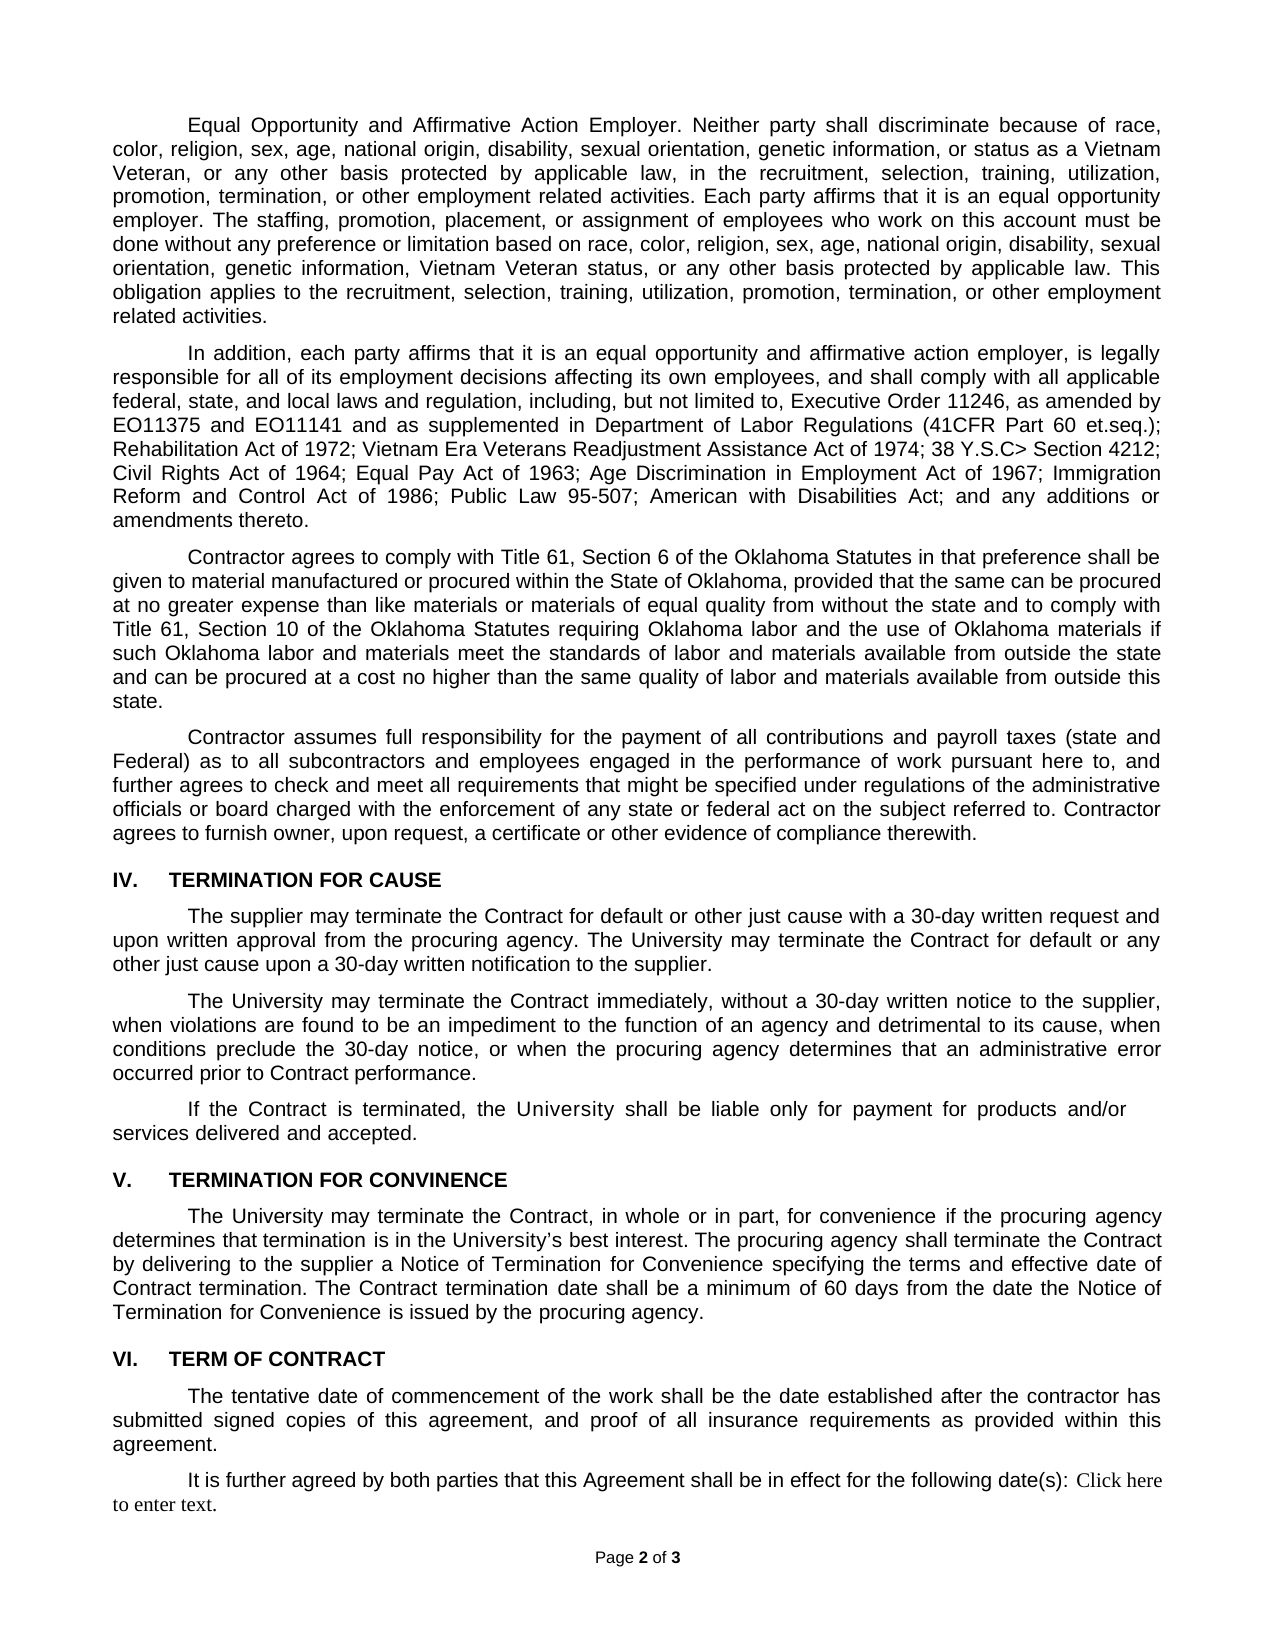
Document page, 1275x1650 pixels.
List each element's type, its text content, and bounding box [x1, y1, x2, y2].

text Contractor agrees to comply with Title 61, Section 6 of the Oklahoma Statutes in that preference shall be given to material manufactured or procured within the State of Oklahoma, provided that the same can be procured at no greater expense than like materials or materials of equal quality from without the state and to comply with Title 61, Section 10 of the Oklahoma Statutes requiring Oklahoma labor and the use of Oklahoma materials if such Oklahoma labor and materials meet the standards of labor and materials available from outside the state and can be procured at a cost no higher than the same quality of labor and materials available from outside this state. [112, 545, 1162, 712]
text The University may terminate the Contract, in whole or in part, for convenience if the procuring agency determines that termination is in the University’s best interest. The procuring agency shall terminate the Contract by delivering to the supplier a Notice of Termination for Convenience specifying the terms and effective date of Contract termination. The Contract termination date shall be a minimum of 60 days from the date the Notice of Termination for Convenience is issued by the procuring agency. [112, 1204, 1162, 1324]
text The University may terminate the Contract immediately, without a 30-day written notice to the supplier, when violations are found to be an impediment to the function of an agency and detrimental to its cause, when conditions preclude the 30-day notice, or when the procuring agency determines that an administrative error occurred prior to Contract performance. [112, 989, 1162, 1084]
text Equal Opportunity and Affirmative Action Employer. Neither party shall discriminate because of race, color, religion, sex, age, national origin, disability, sexual orientation, genetic information, or status as a Vietnam Veteran, or any other basis protected by applicable law, in the recruitment, selection, training, utilization, promotion, termination, or other employment related activities. Each party affirms that it is an equal opportunity employer. The staffing, promotion, placement, or assignment of employees who work on this account must be done without any preference or limitation based on race, color, religion, sex, age, national origin, disability, sexual orientation, genetic information, Vietnam Veteran status, or any other basis protected by applicable law. This obligation applies to the recruitment, selection, training, utilization, promotion, termination, or other employment related activities. [112, 112, 1162, 328]
list TERMINATION FOR CONVINENCE [112, 1170, 1162, 1192]
text Contractor assumes full responsibility for the payment of all contributions and payroll taxes (state and Federal) as to all subcontractors and employees engaged in the performance of work pursuant here to, and further agrees to check and meet all requirements that might be specified under regulations of the administrative officials or board charged with the enforcement of any state or federal act on the subject referred to. Contractor agrees to furnish owner, upon request, a certificate or other evidence of compliance therewith. [112, 725, 1162, 845]
text The tentative date of commencement of the work shall be the date established after the contractor has submitted signed copies of this agreement, and proof of all insurance requirements as provided within this agreement. [112, 1384, 1162, 1456]
text In addition, each party affirms that it is an equal opportunity and affirmative action employer, is legally responsible for all of its employment decisions affecting its own employees, and shall comply with all applicable federal, state, and local laws and regulation, including, but not limited to, Executive Order 11246, as amended by EO11375 and EO11141 and as supplemented in Department of Labor Regulations (41CFR Part 60 et.seq.); Rehabilitation Act of 1972; Vietnam Era Veterans Readjustment Assistance Act of 1974; 38 Y.S.C> Section 4212; Civil Rights Act of 1964; Equal Pay Act of 1963; Age Discrimination in Employment Act of 1967; Immigration Reform and Control Act of 1986; Public Law 95-507; American with Disabilities Act; and any additions or amendments thereto. [112, 341, 1162, 532]
list TERM OF CONTRACT [112, 1349, 1162, 1371]
text The supplier may terminate the Contract for default or other just cause with a 30-day written request and upon written approval from the procuring agency. The University may terminate the Contract for default or any other just cause upon a 30-day written notification to the supplier. [112, 904, 1162, 976]
list TERMINATION FOR CAUSE [112, 870, 1162, 892]
text It is further agreed by both parties that this Agreement shall be in effect for the following date(s): [112, 1468, 1162, 1516]
text If the Contract is terminated, the University shall be liable only for payment for products and/or services delivered and accepted. [112, 1097, 1126, 1145]
